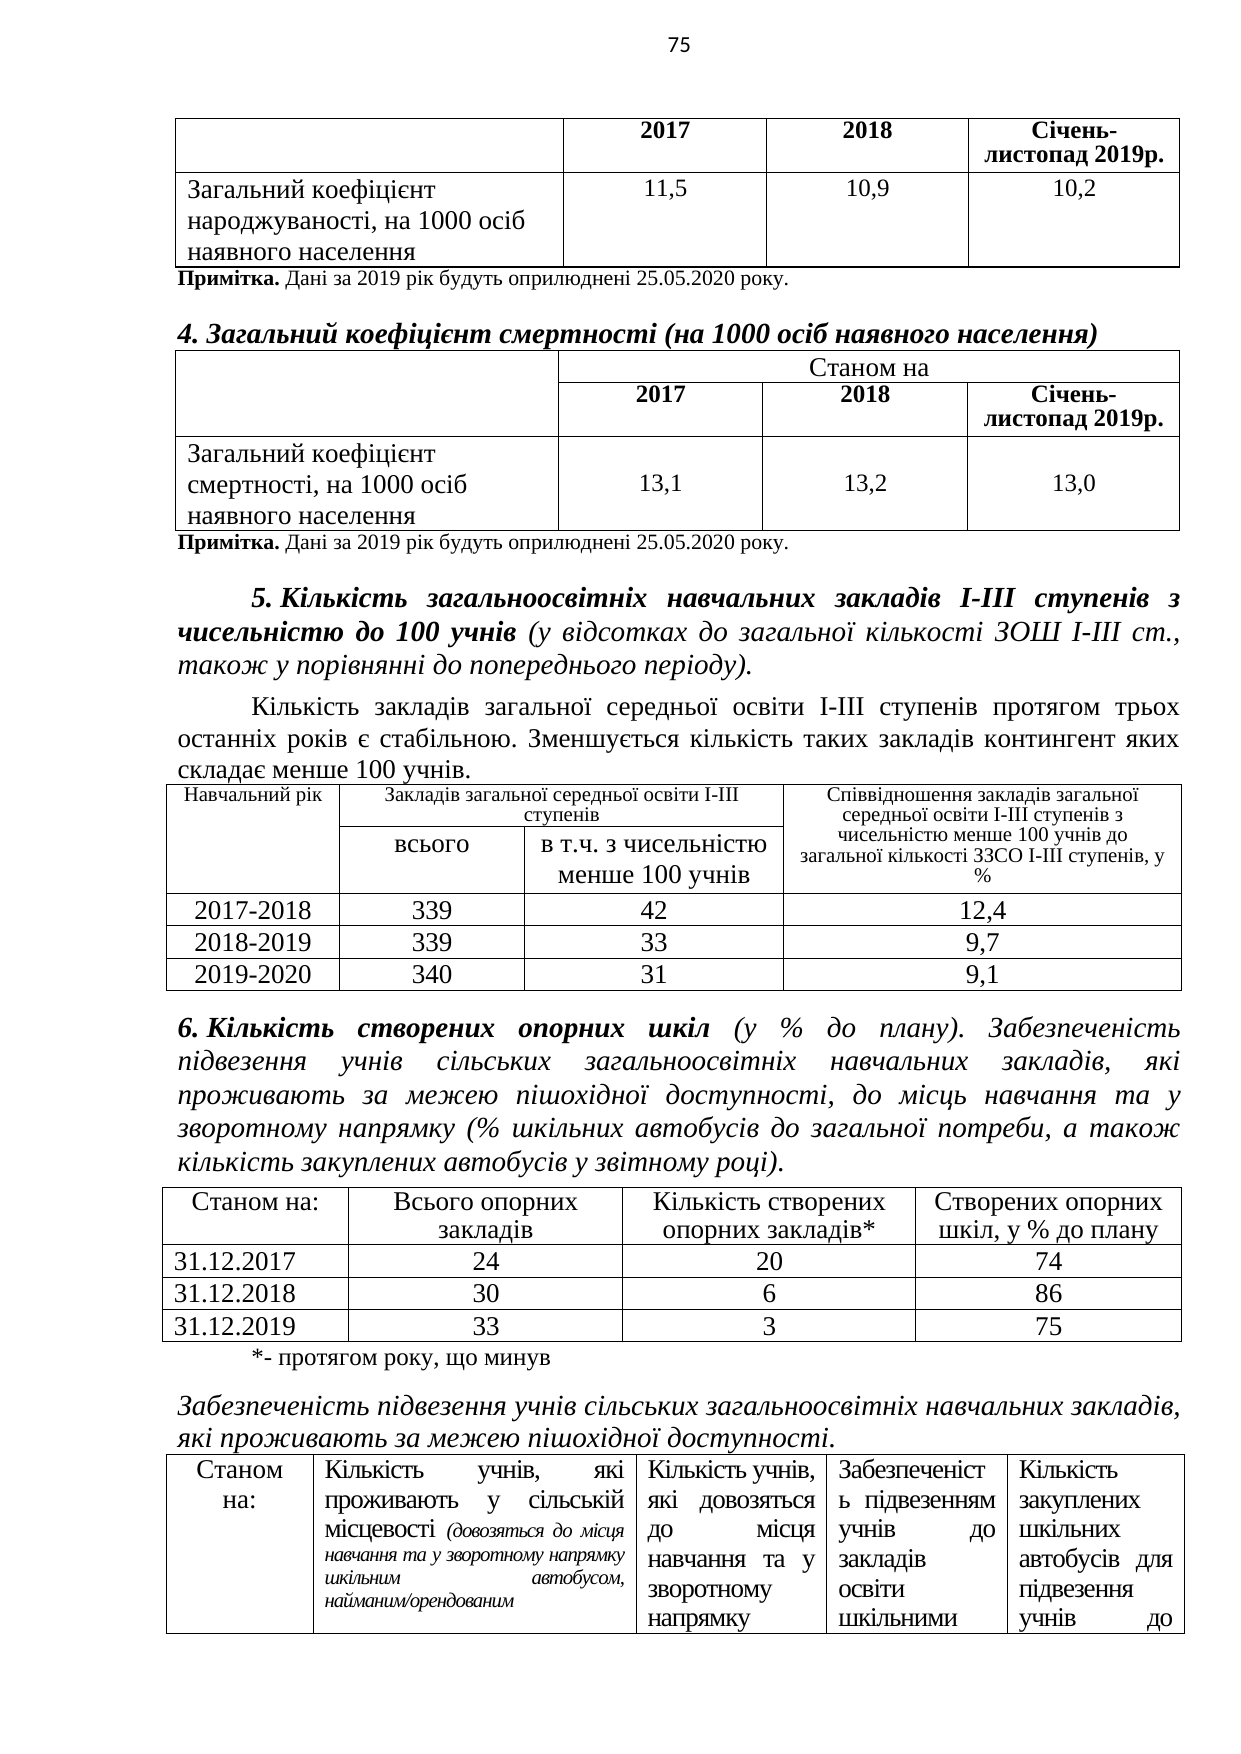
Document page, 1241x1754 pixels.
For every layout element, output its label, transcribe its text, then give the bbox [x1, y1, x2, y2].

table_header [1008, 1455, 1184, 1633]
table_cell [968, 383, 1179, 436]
text 6. Кількість створених опорних шкіл (у % до плану). Забезпеченість підвезення учнів сільських загальноосвітніх навчальних закладів, які проживають за межею пішохідної доступності, до місць навчання та у зворотному напрямку (% шкільних автобусів до загальної потреби, а також кількість закуплених автобусів у звітному році). [177, 1010, 1181, 1178]
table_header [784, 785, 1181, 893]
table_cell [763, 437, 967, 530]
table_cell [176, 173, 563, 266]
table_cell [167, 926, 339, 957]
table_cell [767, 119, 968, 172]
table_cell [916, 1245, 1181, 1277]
list Забезпеченість підвезення учнів сільських загальноосвітніх навчальних закладів, які проживають за межею пішохідної доступності. [177, 1390, 1181, 1453]
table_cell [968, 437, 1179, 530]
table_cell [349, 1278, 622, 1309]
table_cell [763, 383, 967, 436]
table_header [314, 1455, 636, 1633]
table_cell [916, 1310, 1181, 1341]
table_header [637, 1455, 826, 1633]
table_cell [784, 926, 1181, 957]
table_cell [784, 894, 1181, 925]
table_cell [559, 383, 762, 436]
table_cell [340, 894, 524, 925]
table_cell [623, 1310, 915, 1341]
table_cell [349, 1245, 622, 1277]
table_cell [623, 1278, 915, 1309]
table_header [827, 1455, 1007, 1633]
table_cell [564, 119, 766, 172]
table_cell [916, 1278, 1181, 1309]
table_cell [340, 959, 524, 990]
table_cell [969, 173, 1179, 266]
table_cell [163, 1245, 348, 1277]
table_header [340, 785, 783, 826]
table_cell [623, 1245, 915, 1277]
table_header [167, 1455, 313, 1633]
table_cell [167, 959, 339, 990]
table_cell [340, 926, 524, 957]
text Примітка. Дані за 2019 рік будуть оприлюднені 25.05.2020 року. [177, 267, 1181, 290]
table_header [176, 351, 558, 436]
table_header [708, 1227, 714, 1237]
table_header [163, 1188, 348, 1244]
text Примітка. Дані за 2019 рік будуть оприлюднені 25.05.2020 року. [177, 531, 1181, 554]
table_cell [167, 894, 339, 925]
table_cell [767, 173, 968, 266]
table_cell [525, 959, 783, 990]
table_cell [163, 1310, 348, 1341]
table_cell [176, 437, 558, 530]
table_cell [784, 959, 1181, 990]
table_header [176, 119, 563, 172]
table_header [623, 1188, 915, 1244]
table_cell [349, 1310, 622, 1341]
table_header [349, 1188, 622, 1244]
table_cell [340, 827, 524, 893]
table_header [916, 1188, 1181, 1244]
text *- протягом року, що минув [177, 1342, 1181, 1371]
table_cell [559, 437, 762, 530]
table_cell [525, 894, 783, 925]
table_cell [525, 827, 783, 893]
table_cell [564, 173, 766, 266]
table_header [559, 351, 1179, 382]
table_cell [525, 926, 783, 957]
text Кількість закладів загальної середньої освіти І-ІІІ ступенів протягом трьох останніх років є стабільною. Зменшується кількість таких закладів контингент яких складає менше 100 учнів. [177, 691, 1181, 784]
text 4. Загальний коефіцієнт смертності (на 1000 осіб наявного населення) [177, 316, 1181, 350]
text 5. Кількість загальноосвітніх навчальних закладів І-ІІІ ступенів з чисельністю до 100 учнів (у відсотках до загальної кількості ЗОШ І-ІІІ ст., також у порівнянні до попереднього періоду). [177, 580, 1181, 681]
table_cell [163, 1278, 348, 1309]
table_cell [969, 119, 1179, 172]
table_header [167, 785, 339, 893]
